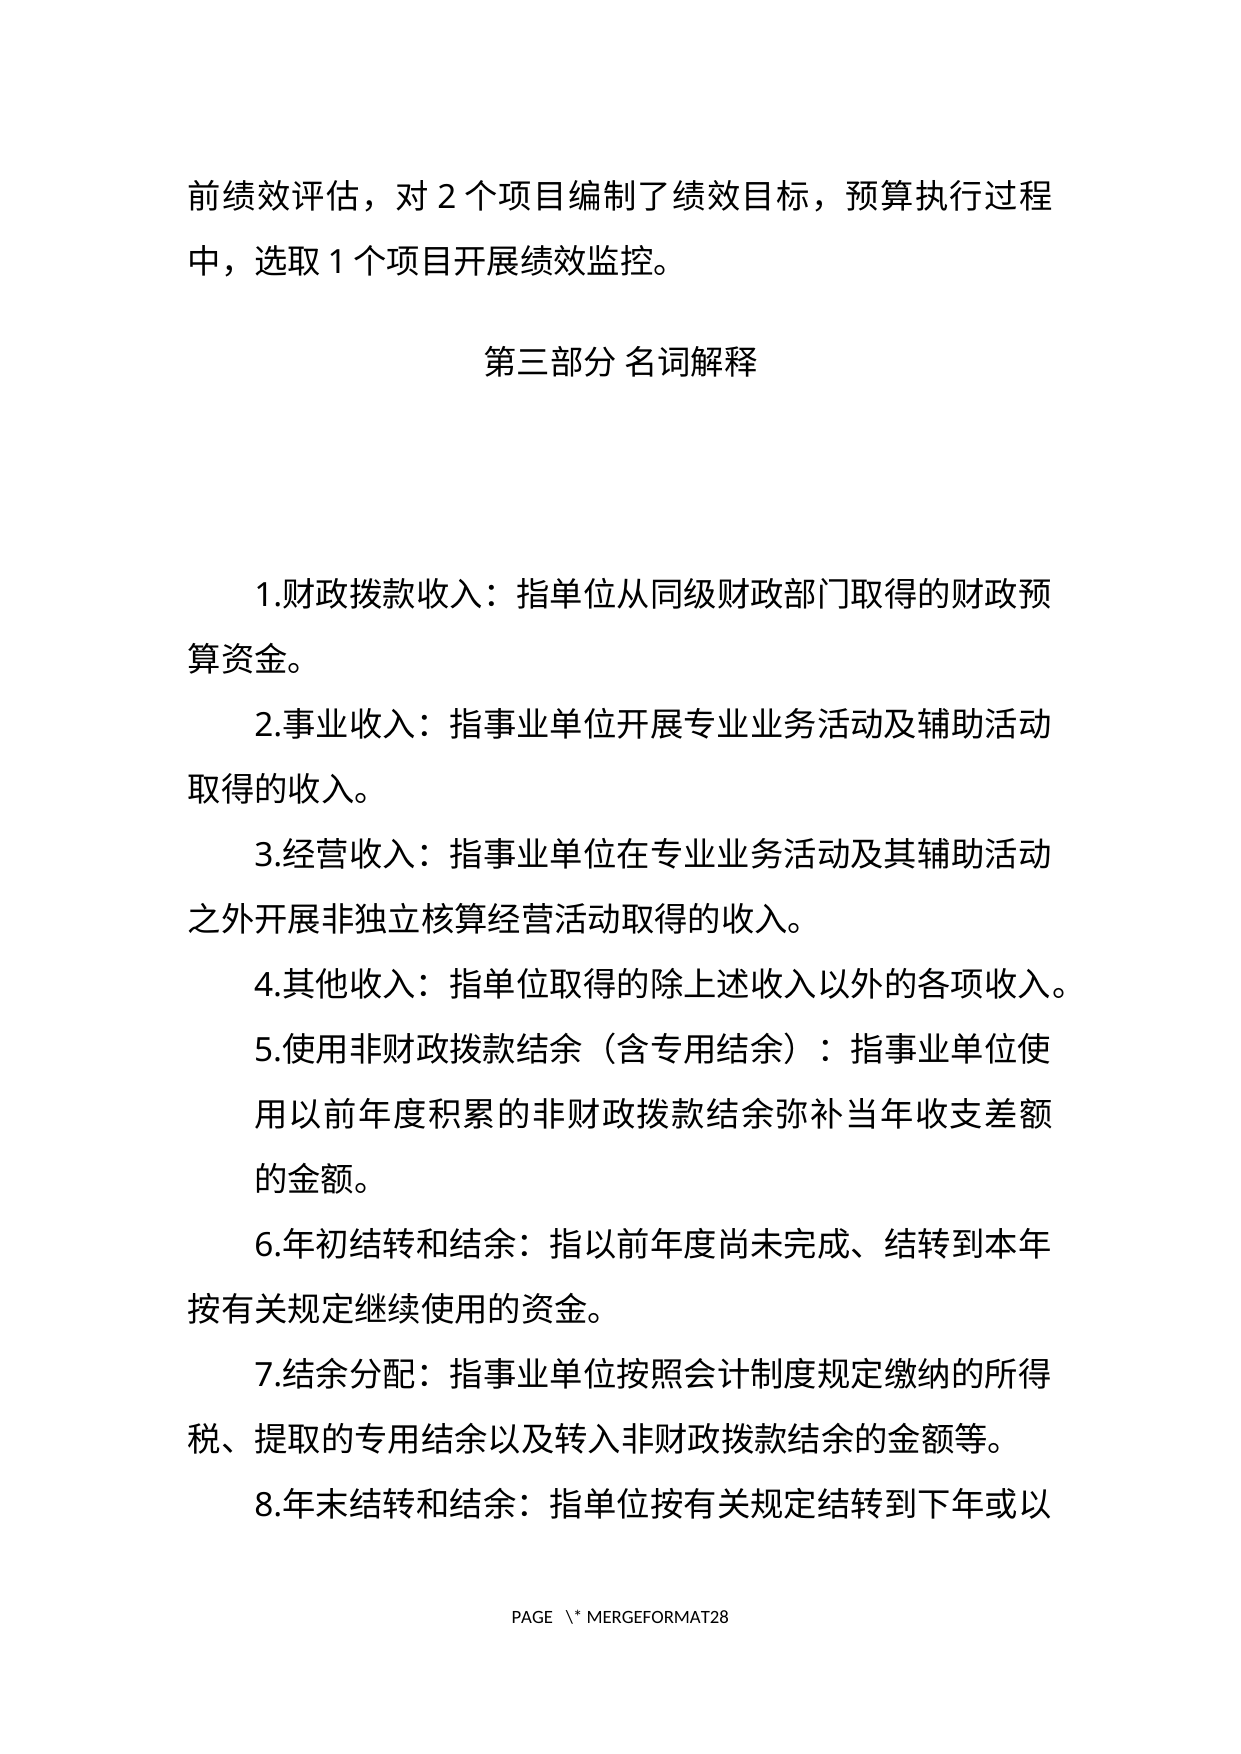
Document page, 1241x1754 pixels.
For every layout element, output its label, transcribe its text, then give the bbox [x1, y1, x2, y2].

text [187, 1470, 1053, 1535]
text 7.结余分配：指事业单位按照会计制度规定缴纳的所得税、提取的专用结余以及转入非财政拨款结余的金额等。 [187, 1340, 1053, 1470]
text 2.事业收入：指事业单位开展专业业务活动及辅助活动取得的收入。 [187, 690, 1053, 820]
subtitle 第三部分 名词解释 [187, 327, 1053, 392]
text 4.其他收入：指单位取得的除上述收入以外的各项收入。5.使用非财政拨款结余（含专用结余）：指事业单位使用以前年度积累的非财政拨款结余弥补当年收支差额的金额。 [254, 950, 1053, 1210]
text 3.经营收入：指事业单位在专业业务活动及其辅助活动之外开展非独立核算经营活动取得的收入。 [187, 820, 1053, 950]
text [187, 162, 1053, 292]
text 6.年初结转和结余：指以前年度尚未完成、结转到本年按有关规定继续使用的资金。 [187, 1210, 1053, 1340]
text 1.财政拨款收入：指单位从同级财政部门取得的财政预算资金。 [187, 560, 1053, 690]
